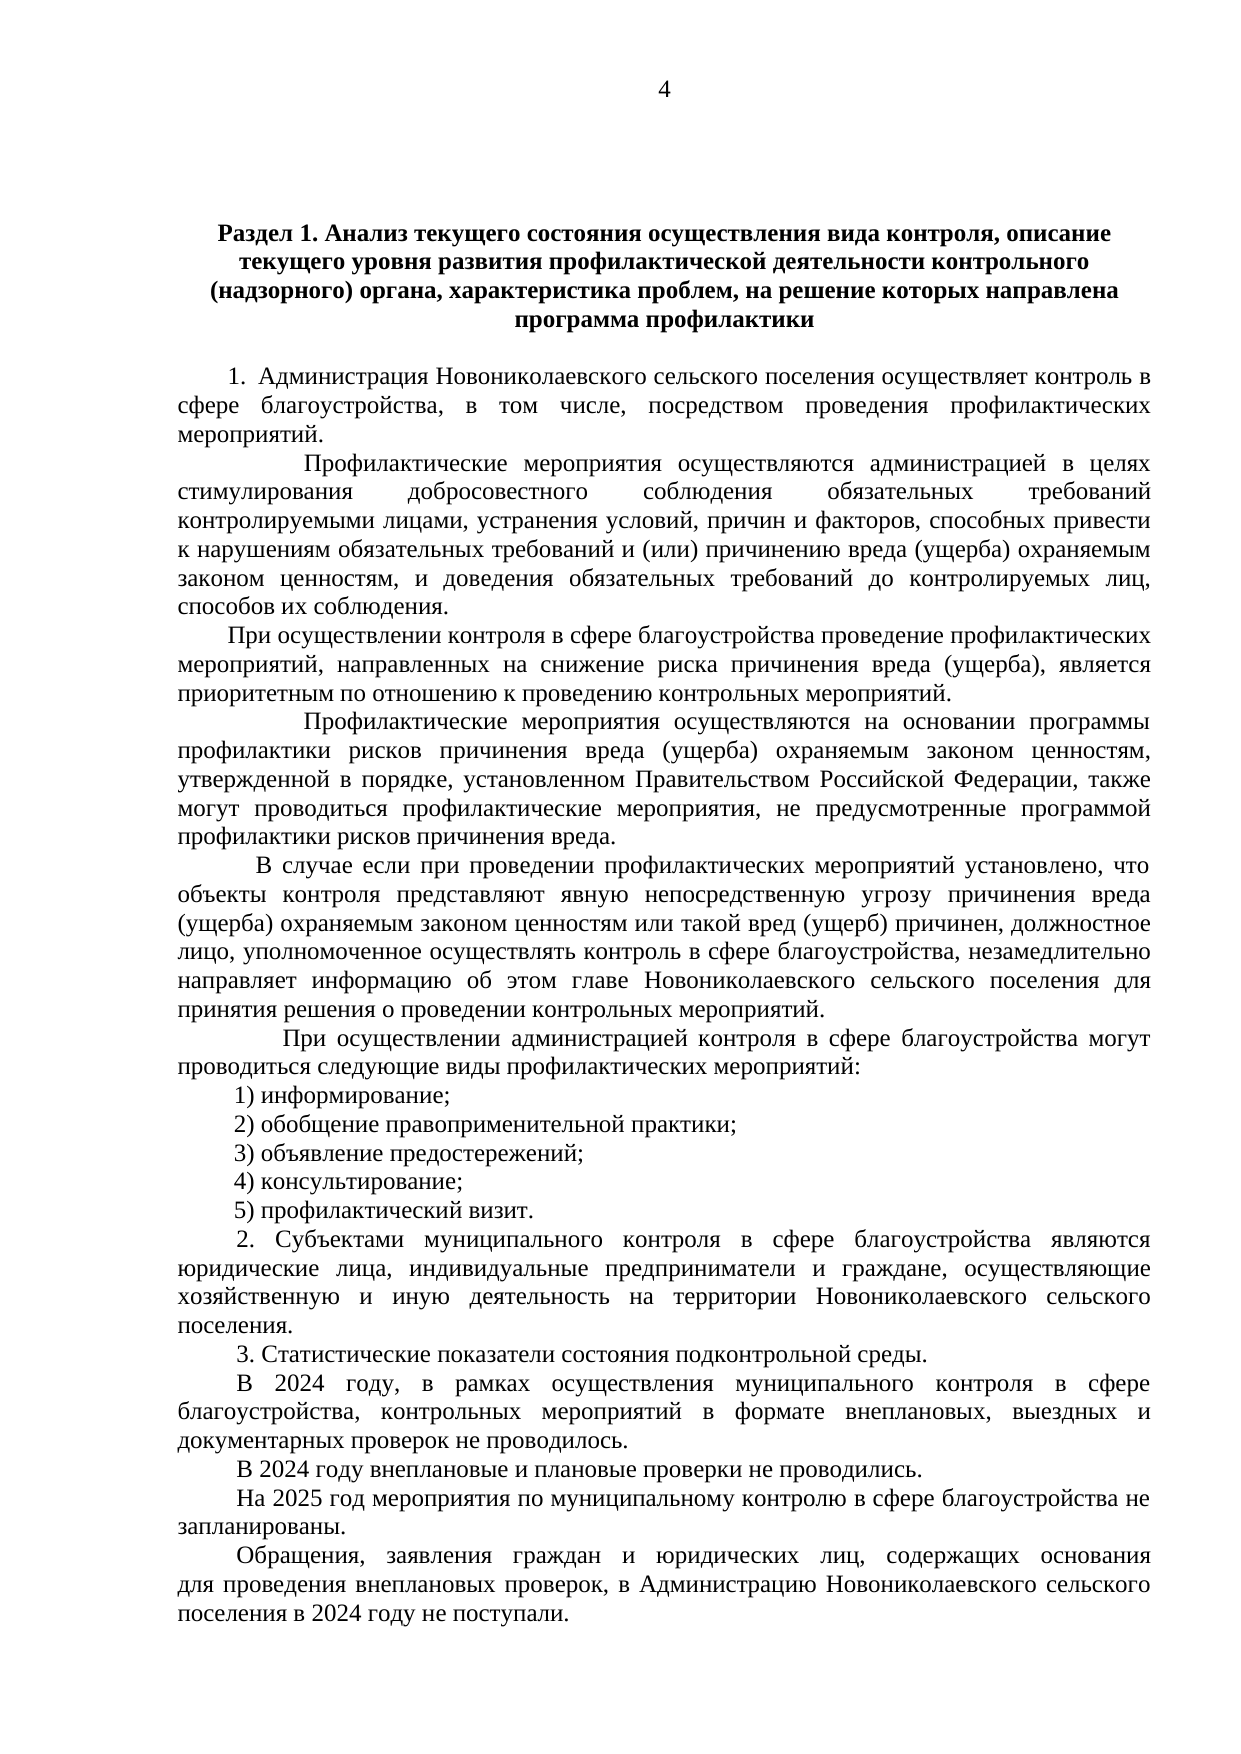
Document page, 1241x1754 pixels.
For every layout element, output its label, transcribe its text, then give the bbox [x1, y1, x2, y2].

text На 2025 год мероприятия по муниципальному контролю в сфере благоустройства не запланированы. [177, 1483, 1152, 1540]
text В 2024 году, в рамках осуществления муниципального контроля в сфере благоустройства, контрольных мероприятий в формате внеплановых, выездных и документарных проверок не проводилось. [177, 1368, 1152, 1454]
text Профилактические мероприятия осуществляются на основании программы профилактики рисков причинения вреда (ущерба) охраняемым законом ценностям, утвержденной в порядке, установленном Правительством Российской Федерации, также могут проводиться профилактические мероприятия, не предусмотренные программой профилактики рисков причинения вреда. [177, 706, 1152, 850]
text 3) объявление предостережений; [177, 1138, 1152, 1166]
text При осуществлении контроля в сфере благоустройства проведение профилактических мероприятий, направленных на снижение риска причинения вреда (ущерба), является приоритетным по отношению к проведению контрольных мероприятий. [177, 620, 1152, 706]
text 1) информирование; [177, 1080, 1152, 1109]
list Администрация Новониколаевского сельского поселения осуществляет контроль в сфере благоустройства, в том числе, посредством проведения профилактических мероприятий. [177, 361, 1152, 448]
text Профилактические мероприятия осуществляются администрацией в целях стимулирования добросовестного соблюдения обязательных требований контролируемыми лицами, устранения условий, причин и факторов, способных привести к нарушениям обязательных требований и (или) причинению вреда (ущерба) охраняемым законом ценностям, и доведения обязательных требований до контролируемых лиц, способов их соблюдения. [177, 448, 1152, 620]
text В 2024 году внеплановые и плановые проверки не проводились. [177, 1454, 1152, 1483]
text 2. Субъектами муниципального контроля в сфере благоустройства являются юридические лица, индивидуальные предприниматели и граждане, осуществляющие хозяйственную и иную деятельность на территории Новониколаевского сельского поселения. [177, 1224, 1152, 1339]
text Обращения, заявления граждан и юридических лиц, содержащих основания для проведения внеплановых проверок, в Администрацию Новониколаевского сельского поселения в 2024 году не поступали. [177, 1540, 1152, 1626]
text Раздел 1. Анализ текущего состояния осуществления вида контроля, описание текущего уровня развития профилактической деятельности контрольного (надзорного) органа, характеристика проблем, на решение которых направлена программа профилактики [177, 218, 1152, 333]
text 4) консультирование; [177, 1166, 1152, 1195]
text В случае если при проведении профилактических мероприятий установлено, что объекты контроля представляют явную непосредственную угрозу причинения вреда (ущерба) охраняемым законом ценностям или такой вред (ущерб) причинен, должностное лицо, уполномоченное осуществлять контроль в сфере благоустройства, незамедлительно направляет информацию об этом главе Новониколаевского сельского поселения для принятия решения о проведении контрольных мероприятий. [177, 850, 1152, 1023]
text 2) обобщение правоприменительной практики; [177, 1109, 1152, 1138]
text 3. Статистические показатели состояния подконтрольной среды. [177, 1339, 1152, 1368]
text При осуществлении администрацией контроля в сфере благоустройства могут проводиться следующие виды профилактических мероприятий: [177, 1023, 1152, 1080]
text 5) профилактический визит. [177, 1195, 1152, 1224]
